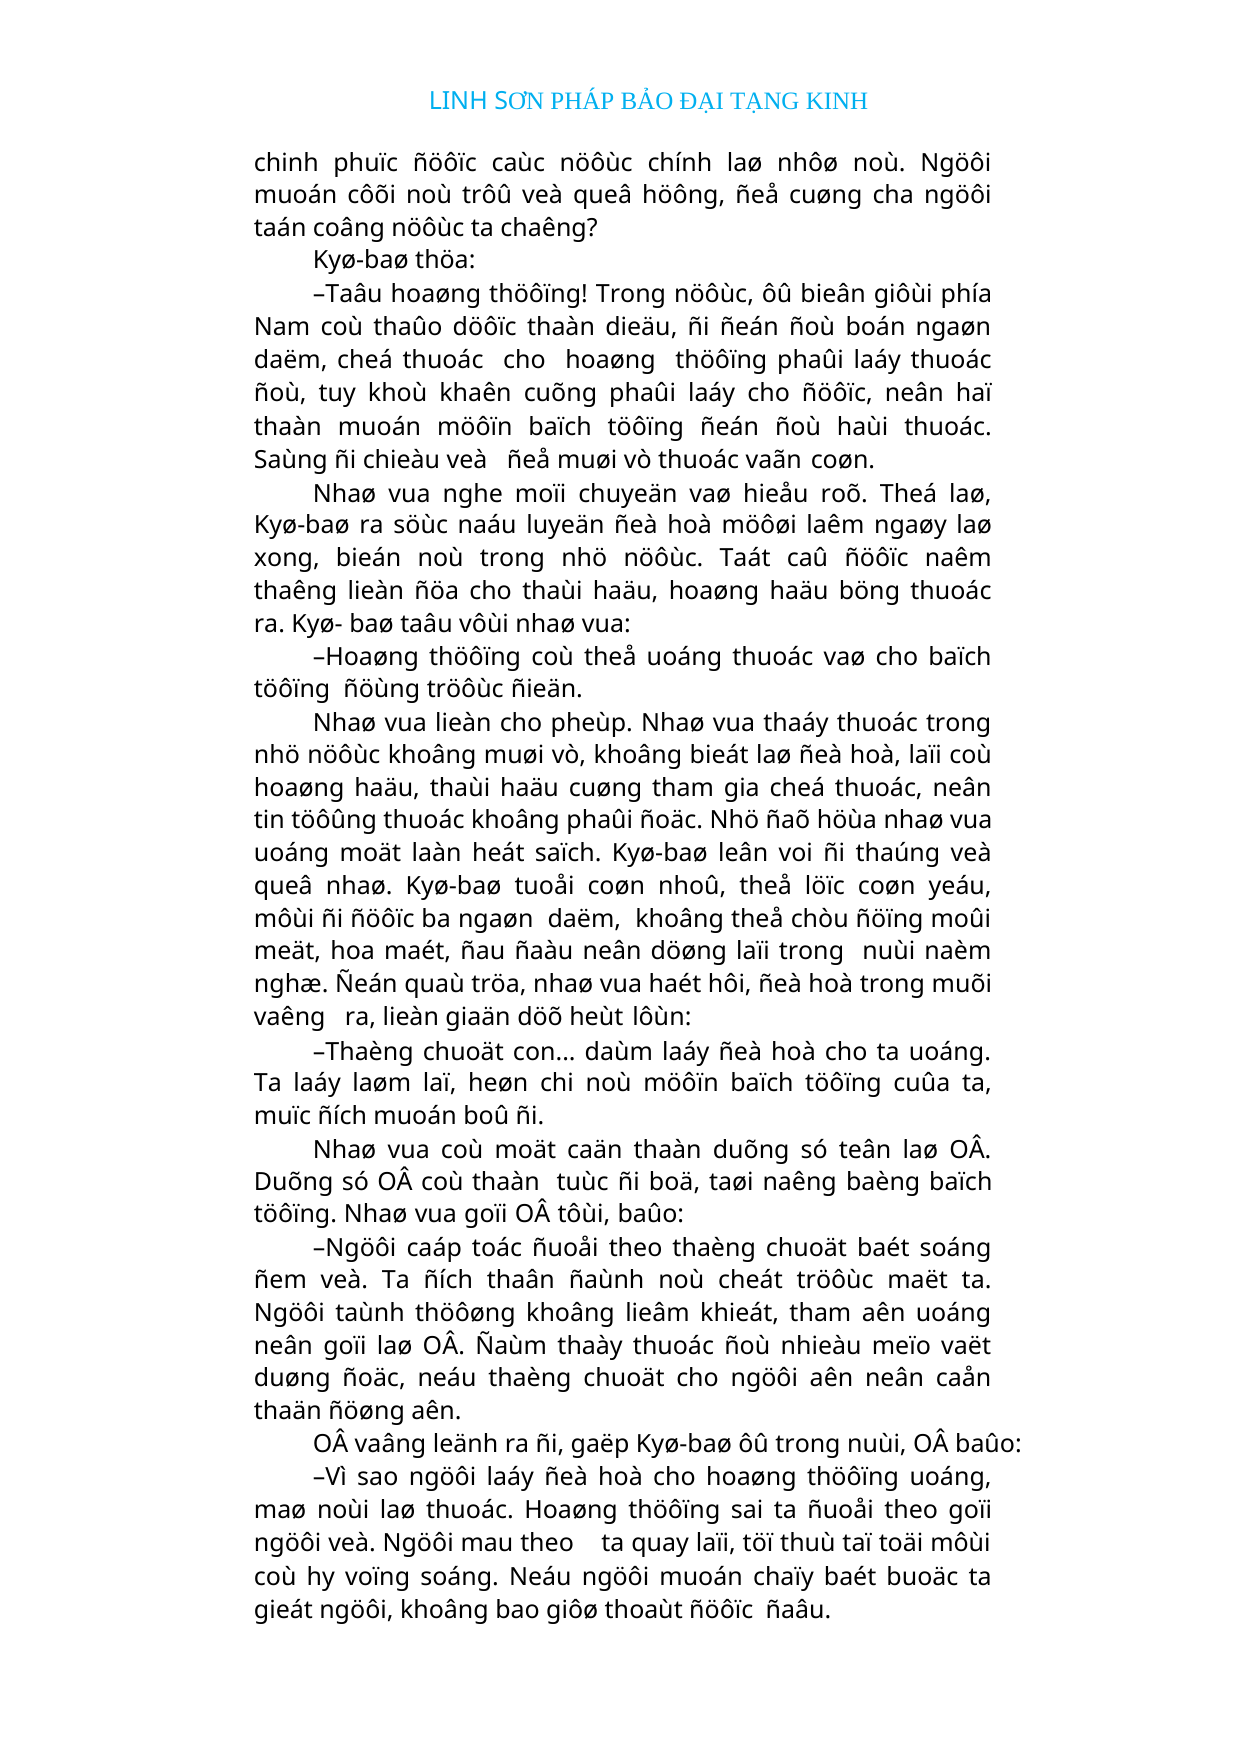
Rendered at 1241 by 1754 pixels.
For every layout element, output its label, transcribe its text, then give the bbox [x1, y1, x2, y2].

text Nhaø vua lieàn cho pheùp. Nhaø vua thaáy thuoác trong nhö nöôùc khoâng muøi vò, khoâng bieát laø ñeà hoà, laïi coù hoaøng haäu, thaùi haäu cuøng tham gia cheá thuoác, neân tin töôûng thuoác khoâng phaûi ñoäc. Nhö ñaõ höùa nhaø vua uoáng moät laàn heát saïch. Kyø-baø leân voi ñi thaúng veà queâ nhaø. Kyø-baø tuoåi coøn nhoû, theå löïc coøn yeáu, môùi ñi ñöôïc ba ngaøn daëm, khoâng theå chòu ñöïng moûi meät, hoa maét, ñau ñaàu neân döøng laïi trong nuùi naèm nghæ. Ñeán quaù tröa, nhaø vua haét hôi, ñeà hoà trong muõi vaêng ra, lieàn giaän döõ heùt lôùn: [254, 705, 992, 1032]
text –Hoaøng thöôïng coù theå uoáng thuoác vaø cho baïch töôïng ñöùng tröôùc ñieän. [254, 640, 992, 705]
text chinh phuïc ñöôïc caùc nöôùc chính laø nhôø noù. Ngöôi muoán côõi noù trôû veà queâ höông, ñeå cuøng cha ngöôi taán coâng nöôùc ta chaêng? [254, 146, 992, 243]
text –Ngöôi caáp toác ñuoåi theo thaèng chuoät baét soáng ñem veà. Ta ñích thaân ñaùnh noù cheát tröôùc maët ta. Ngöôi taùnh thöôøng khoâng lieâm khieát, tham aên uoáng neân goïi laø OÂ. Ñaùm thaày thuoác ñoù nhieàu meïo vaët duøng ñoäc, neáu thaèng chuoät cho ngöôi aên neân caån thaän ñöøng aên. [254, 1231, 992, 1427]
text OÂ vaâng leänh ra ñi, gaëp Kyø-baø ôû trong nuùi, OÂ baûo: [313, 1427, 1065, 1459]
text Nhaø vua nghe moïi chuyeän vaø hieåu roõ. Theá laø, Kyø-baø ra söùc naáu luyeän ñeà hoà möôøi laêm ngaøy laø xong, bieán noù trong nhö nöôùc. Taát caû ñöôïc naêm thaêng lieàn ñöa cho thaùi haäu, hoaøng haäu böng thuoác ra. Kyø- baø taâu vôùi nhaø vua: [254, 476, 992, 639]
text –Vì sao ngöôi laáy ñeà hoà cho hoaøng thöôïng uoáng, maø noùi laø thuoác. Hoaøng thöôïng sai ta ñuoåi theo goïi ngöôi veà. Ngöôi mau theo ta quay laïi, töï thuù taï toäi môùi coù hy voïng soáng. Neáu ngöôi muoán chaïy baét buoäc ta gieát ngöôi, khoâng bao giôø thoaùt ñöôïc ñaâu. [254, 1459, 992, 1626]
text –Taâu hoaøng thöôïng! Trong nöôùc, ôû bieân giôùi phía Nam coù thaûo döôïc thaàn dieäu, ñi ñeán ñoù boán ngaøn daëm, cheá thuoác cho hoaøng thöôïng phaûi laáy thuoác ñoù, tuy khoù khaên cuõng phaûi laáy cho ñöôïc, neân haï thaàn muoán möôïn baïch töôïng ñeán ñoù haùi thuoác. Saùng ñi chieàu veà ñeå muøi vò thuoác vaãn coøn. [254, 275, 992, 476]
text Kyø-baø thöa: [313, 243, 1065, 275]
text –Thaèng chuoät con... daùm laáy ñeà hoà cho ta uoáng. Ta laáy laøm laï, heøn chi noù möôïn baïch töôïng cuûa ta, muïc ñích muoán boû ñi. [254, 1034, 992, 1132]
text Nhaø vua coù moät caän thaàn duõng só teân laø OÂ. Duõng só OÂ coù thaàn tuùc ñi boä, taøi naêng baèng baïch töôïng. Nhaø vua goïi OÂ tôùi, baûo: [254, 1132, 992, 1230]
